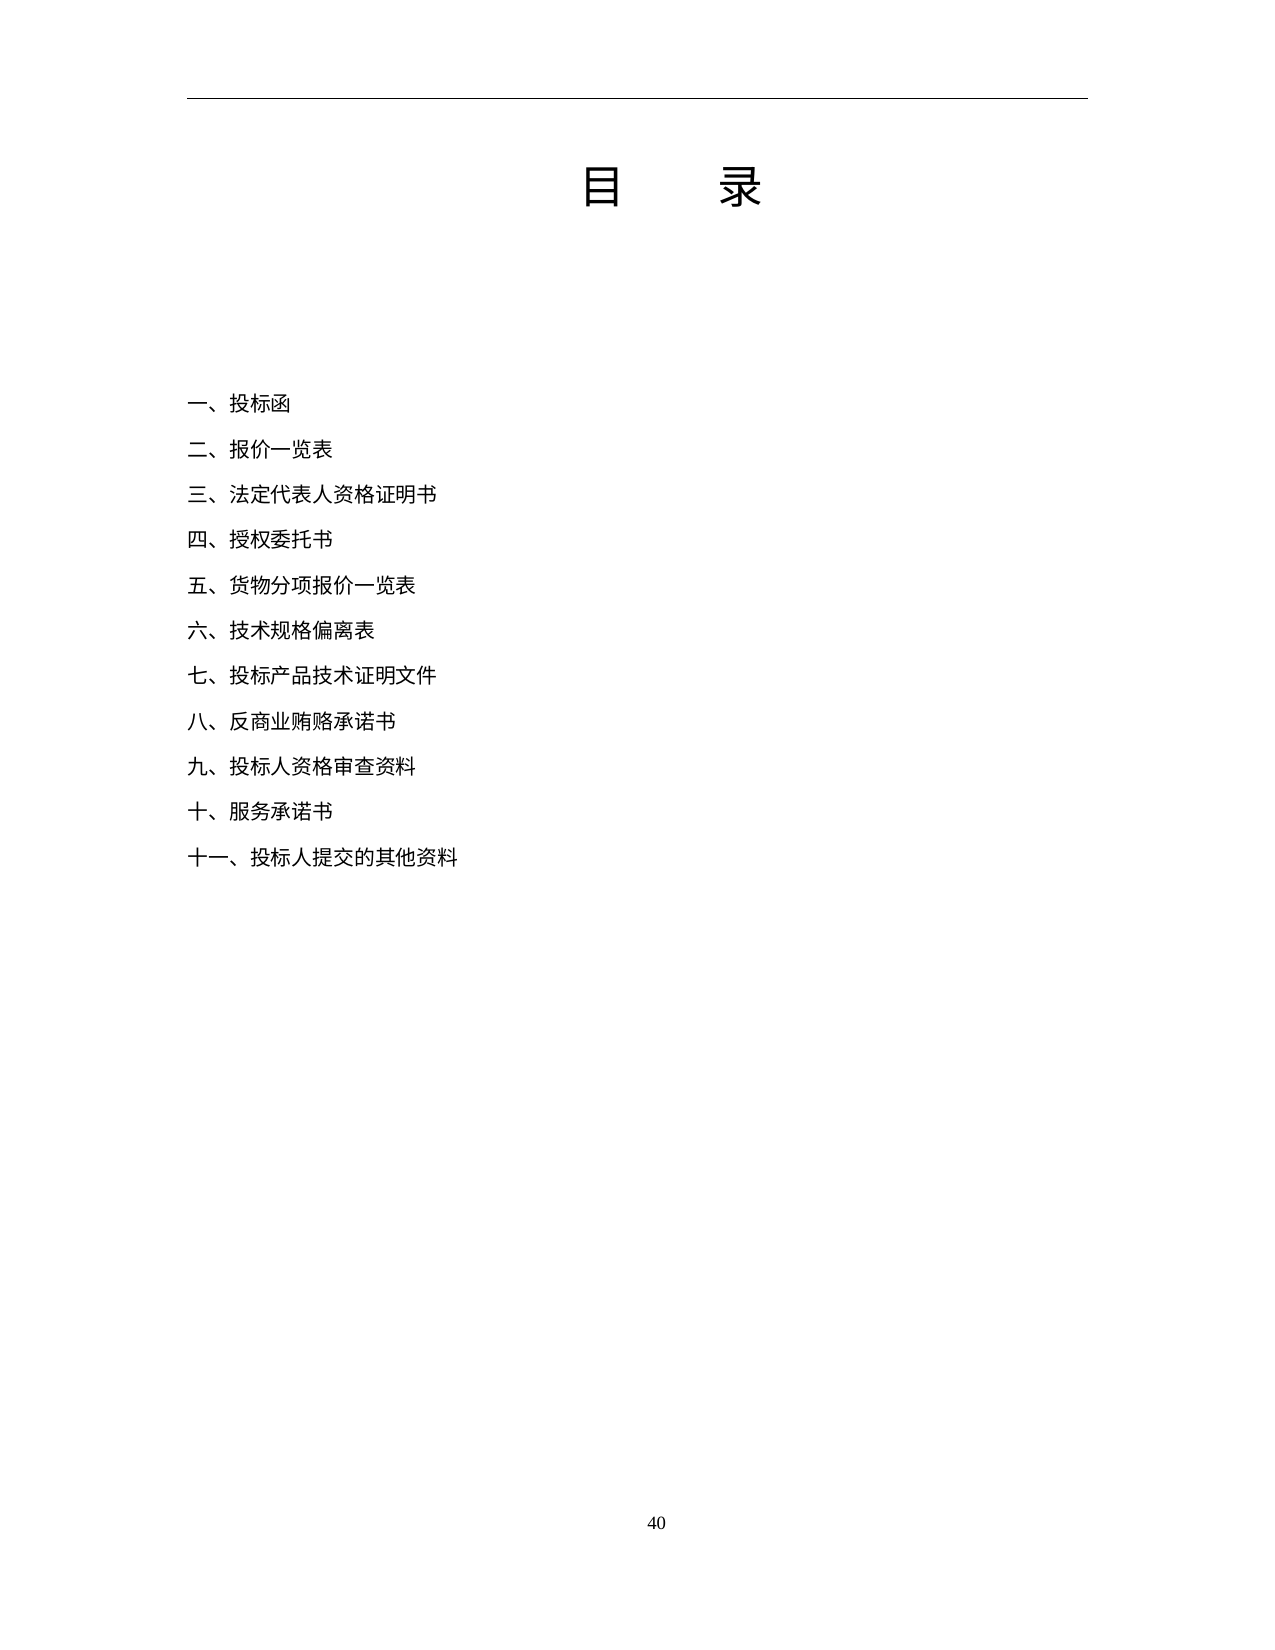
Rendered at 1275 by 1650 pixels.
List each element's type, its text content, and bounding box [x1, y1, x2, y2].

text 七、投标产品技术证明文件 [187, 659, 1088, 690]
text 目 录 [187, 150, 1088, 216]
text 十一、投标人提交的其他资料 [187, 841, 1088, 871]
text 十、服务承诺书 [187, 796, 1088, 826]
text 八、反商业贿赂承诺书 [187, 705, 1088, 735]
text 一、投标函 [187, 388, 1088, 418]
text 四、授权委托书 [187, 524, 1088, 554]
text 五、货物分项报价一览表 [187, 569, 1088, 599]
text 六、技术规格偏离表 [187, 614, 1088, 644]
text 九、投标人资格审查资料 [187, 750, 1088, 780]
text 二、报价一览表 [187, 433, 1088, 463]
text 三、法定代表人资格证明书 [187, 478, 1088, 508]
